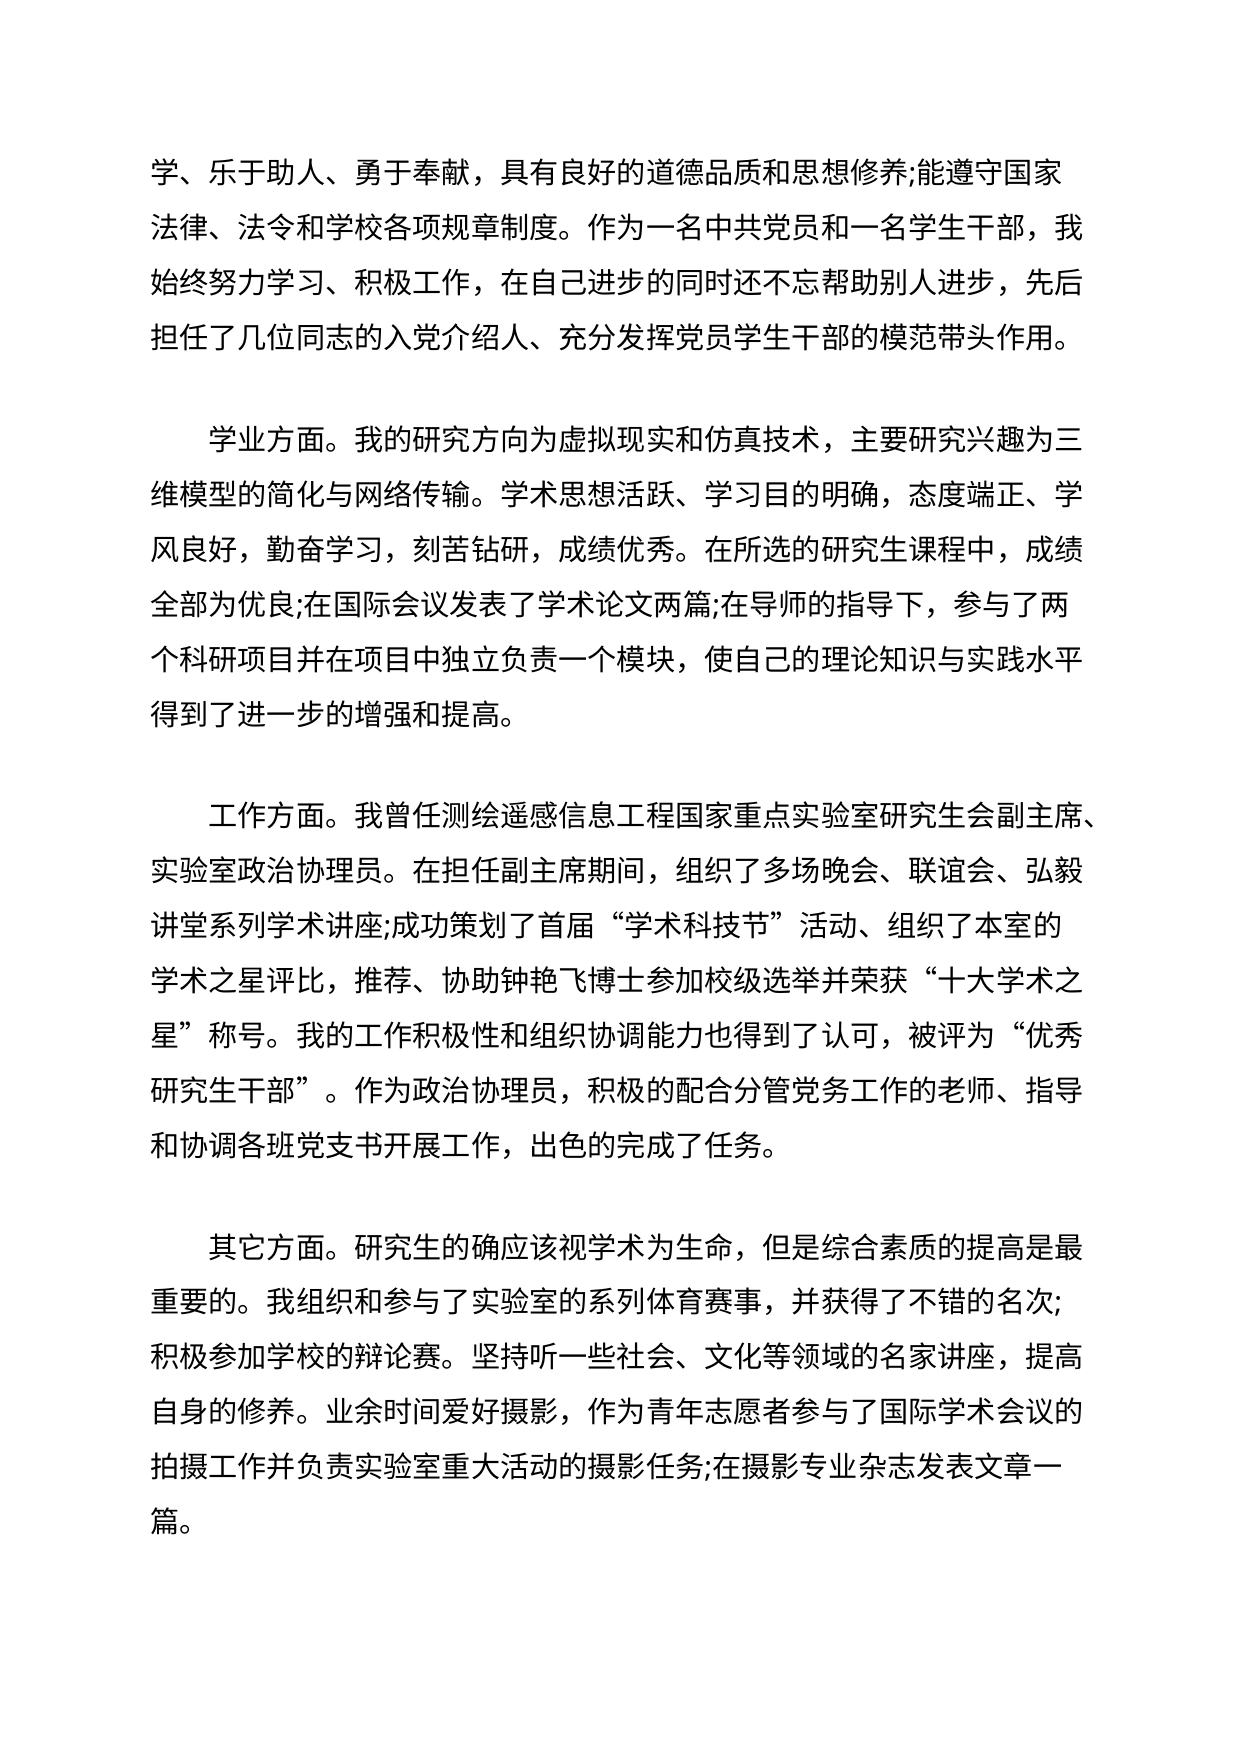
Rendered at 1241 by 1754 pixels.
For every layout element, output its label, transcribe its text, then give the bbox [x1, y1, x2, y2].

text 学业方面。我的研究方向为虚拟现实和仿真技术，主要研究兴趣为三维模型的简化与网络传输。学术思想活跃、学习目的明确，态度端正、学风良好，勤奋学习，刻苦钻研，成绩优秀。在所选的研究生课程中，成绩全部为优良;在国际会议发表了学术论文两篇;在导师的指导下，参与了两个科研项目并在项目中独立负责一个模块，使自己的理论知识与实践水平得到了进一步的增强和提高。 [150, 417, 1090, 733]
text 工作方面。我曾任测绘遥感信息工程国家重点实验室研究生会副主席、实验室政治协理员。在担任副主席期间，组织了多场晚会、联谊会、弘毅讲堂系列学术讲座;成功策划了首届“学术科技节”活动、组织了本室的学术之星评比，推荐、协助钟艳飞博士参加校级选举并荣获“十大学术之星”称号。我的工作积极性和组织协调能力也得到了认可，被评为“优秀研究生干部”。作为政治协理员，积极的配合分管党务工作的老师、指导和协调各班党支书开展工作，出色的完成了任务。 [150, 793, 1090, 1165]
text 其它方面。研究生的确应该视学术为生命，但是综合素质的提高是最重要的。我组织和参与了实验室的系列体育赛事，并获得了不错的名次;积极参加学校的辩论赛。坚持听一些社会、文化等领域的名家讲座，提高自身的修养。业余时间爱好摄影，作为青年志愿者参与了国际学术会议的拍摄工作并负责实验室重大活动的摄影任务;在摄影专业杂志发表文章一篇。 [150, 1224, 1090, 1541]
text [150, 150, 1090, 357]
